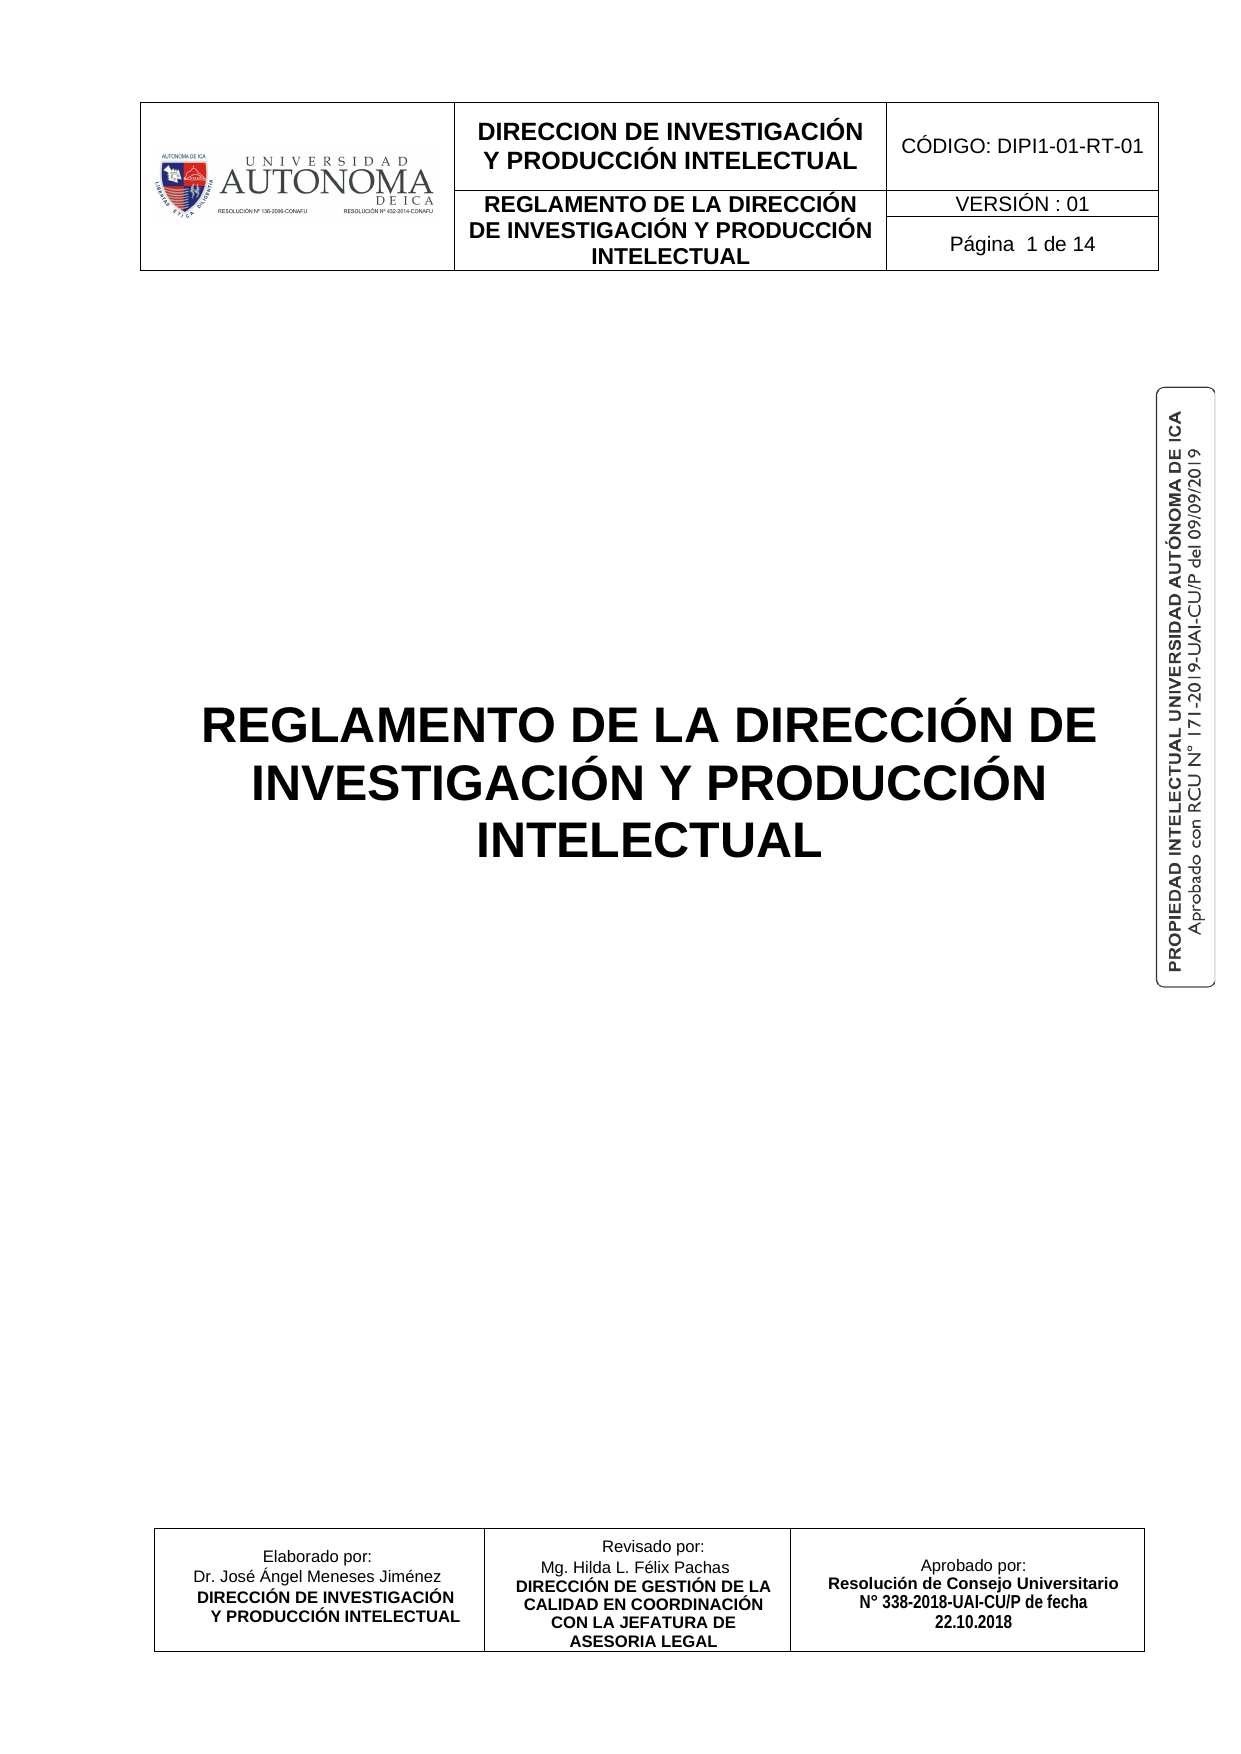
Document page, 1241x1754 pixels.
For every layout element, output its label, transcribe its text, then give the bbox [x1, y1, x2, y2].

picture [1155, 386, 1216, 988]
picture [149, 146, 441, 223]
text REGLAMENTO DE LA DIRECCIÓN DE INVESTIGACIÓN Y PRODUCCIÓN INTELECTUAL [177, 696, 1122, 868]
